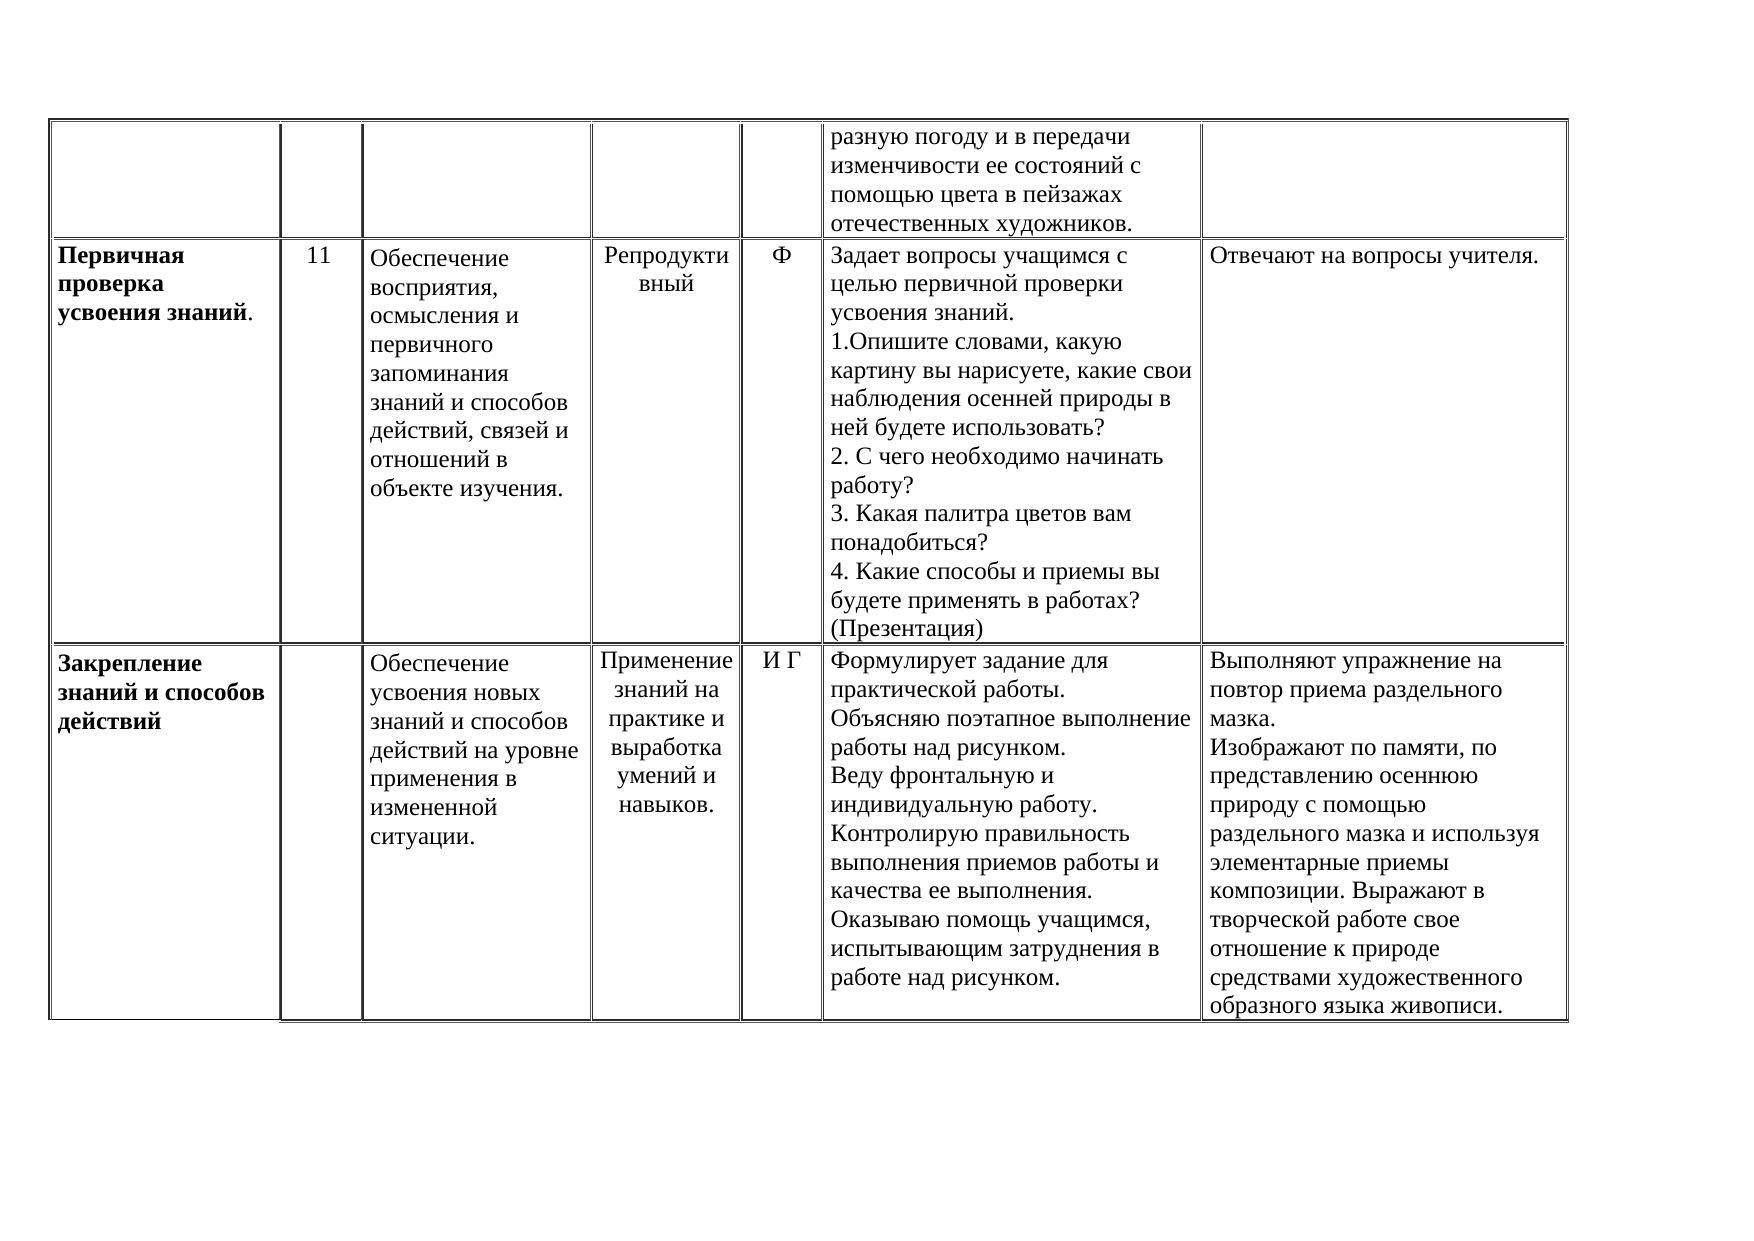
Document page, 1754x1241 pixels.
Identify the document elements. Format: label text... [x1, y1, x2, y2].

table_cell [362, 122, 592, 236]
table_cell Закрепление знаний и способов действий [52, 642, 279, 1019]
table_cell Обеспечение усвоения новых знаний и способов действий на уровне применения в измененной ситуации. [364, 646, 590, 1019]
table_cell Задает вопросы учащимся с целью первичной проверки усвоения знаний. 1.Опишите словами, какую картину вы нарисуете, какие свои наблюдения осенней природы в ней будете использовать? 2. С чего необходимо начинать работу? 3. Какая палитра цветов вам понадобиться? 4. Какие способы и приемы вы будете применять в работах? (Презентация) [824, 240, 1200, 642]
table_cell Обеспечение восприятия, осмысления и первичного запоминания знаний и способов действий, связей и отношений в объекте изучения. [364, 240, 590, 642]
table_cell И Г [743, 646, 821, 1019]
table_cell Выполняют упражнение на повтор приема раздельного мазка. Изображают по памяти, по представлению осеннюю природу с помощью раздельного мазка и используя элементарные приемы композиции. Выражают в творческой работе свое отношение к природе средствами художественного образного языка живописи. [1203, 642, 1566, 1019]
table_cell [52, 122, 280, 236]
table_cell Отвечают на вопросы учителя. [1203, 236, 1566, 642]
table_cell 11 [282, 240, 361, 642]
table_cell [282, 646, 361, 1019]
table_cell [592, 120, 741, 236]
table_cell Первичная проверка усвоения знаний. [52, 236, 279, 642]
table_cell Формулирует задание для практической работы. Объясняю поэтапное выполнение работы над рисунком. Веду фронтальную и индивидуальную работу. Контролирую правильность выполнения приемов работы и качества ее выполнения. Оказываю помощь учащимся, испытывающим затруднения в работе над рисунком. [824, 646, 1200, 1019]
table_cell Ф [743, 240, 821, 642]
table_cell Применение знаний на практике и выработка умений и навыков. [593, 646, 739, 1019]
table_cell Репродуктивный [593, 240, 739, 642]
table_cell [823, 122, 1202, 236]
table_cell [280, 120, 362, 236]
table_cell Ф [741, 122, 822, 236]
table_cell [1202, 122, 1566, 236]
